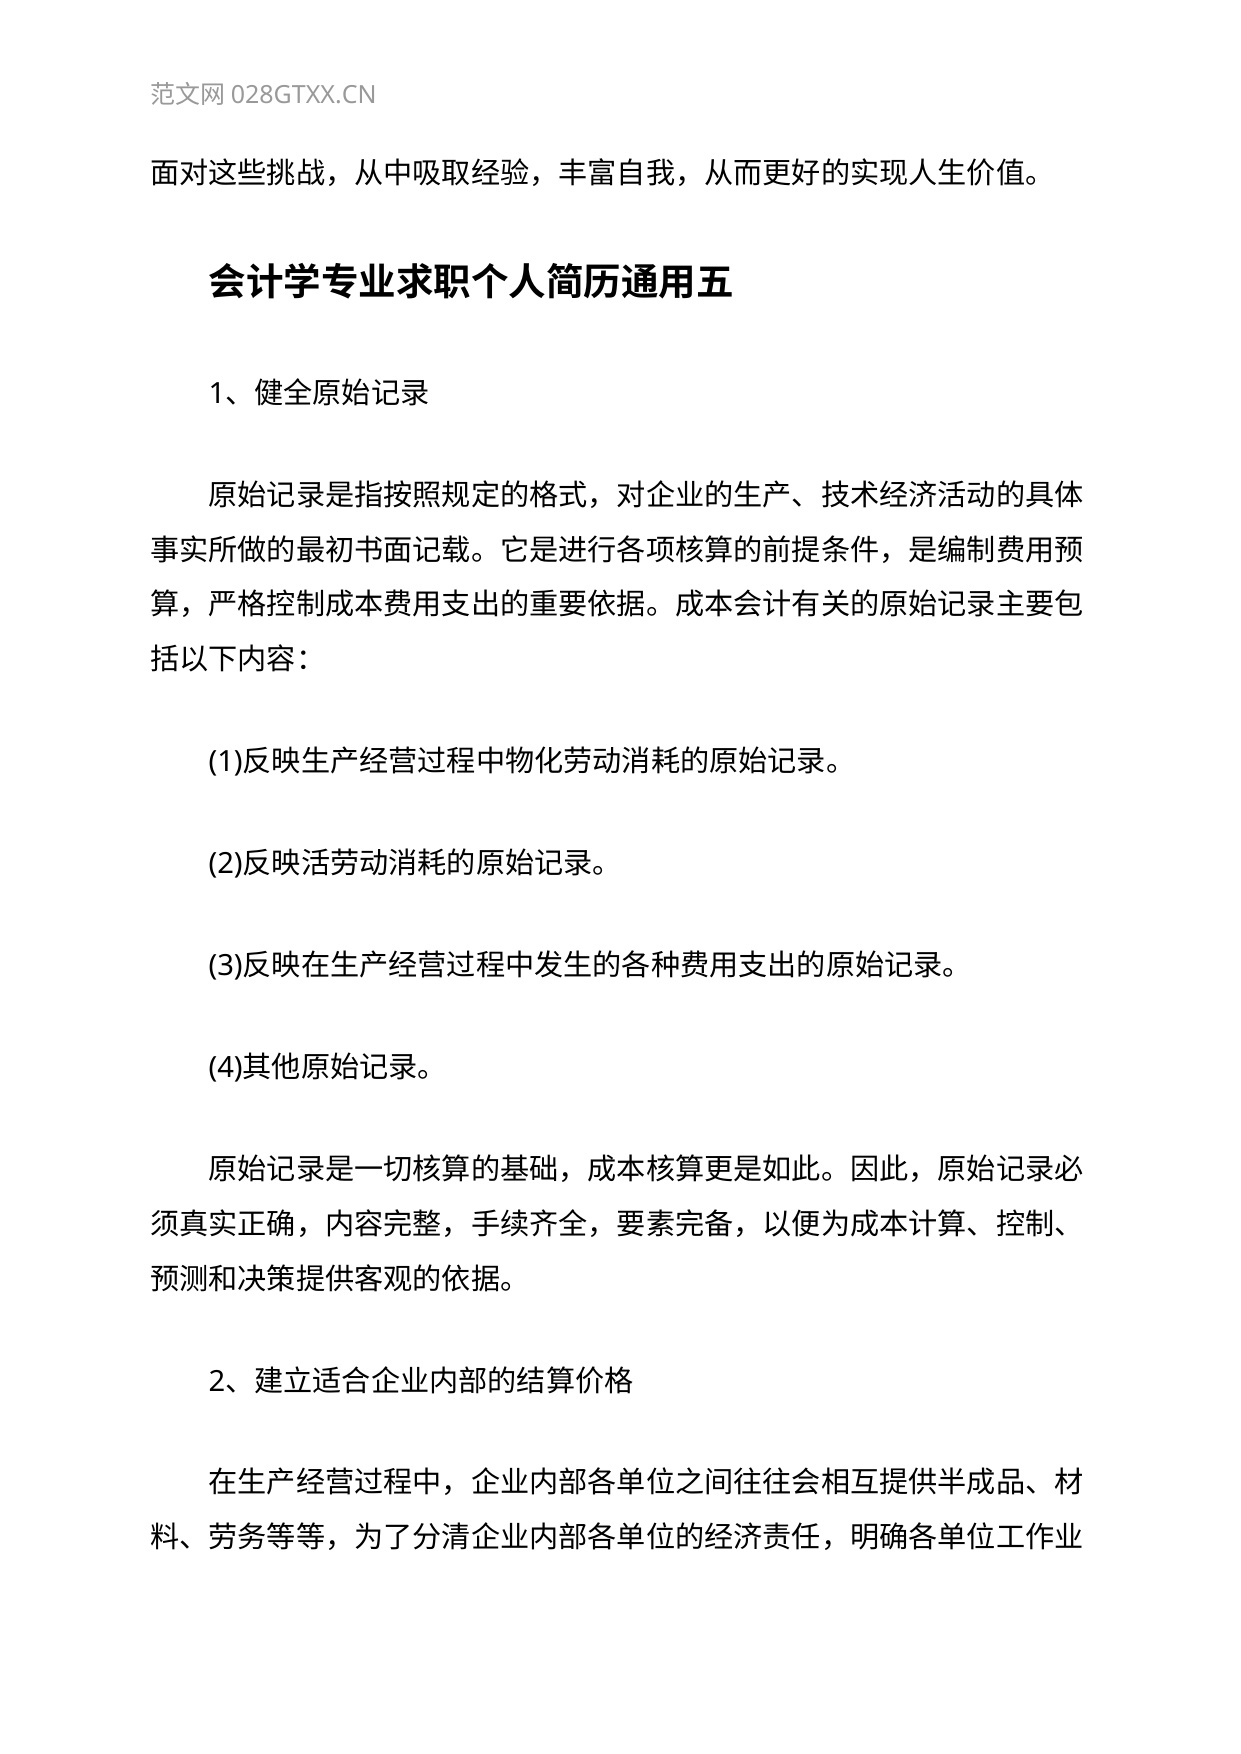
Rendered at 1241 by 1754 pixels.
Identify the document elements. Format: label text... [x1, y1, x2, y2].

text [150, 150, 1090, 192]
text 原始记录是指按照规定的格式，对企业的生产、技术经济活动的具体事实所做的最初书面记载。它是进行各项核算的前提条件，是编制费用预算，严格控制成本费用支出的重要依据。成本会计有关的原始记录主要包括以下内容： [150, 471, 1090, 678]
text 2、建立适合企业内部的结算价格 [150, 1357, 1090, 1399]
text 会计学专业求职个人简历通用五 [150, 252, 1090, 306]
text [150, 1459, 1090, 1556]
text (4)其他原始记录。 [150, 1043, 1090, 1086]
text 1、健全原始记录 [150, 369, 1090, 412]
text 原始记录是一切核算的基础，成本核算更是如此。因此，原始记录必须真实正确，内容完整，手续齐全，要素完备，以便为成本计算、控制、预测和决策提供客观的依据。 [150, 1146, 1090, 1298]
text (1)反映生产经营过程中物化劳动消耗的原始记录。 [150, 738, 1090, 780]
text (3)反映在生产经营过程中发生的各种费用支出的原始记录。 [150, 942, 1090, 984]
text (2)反映活劳动消耗的原始记录。 [150, 839, 1090, 882]
